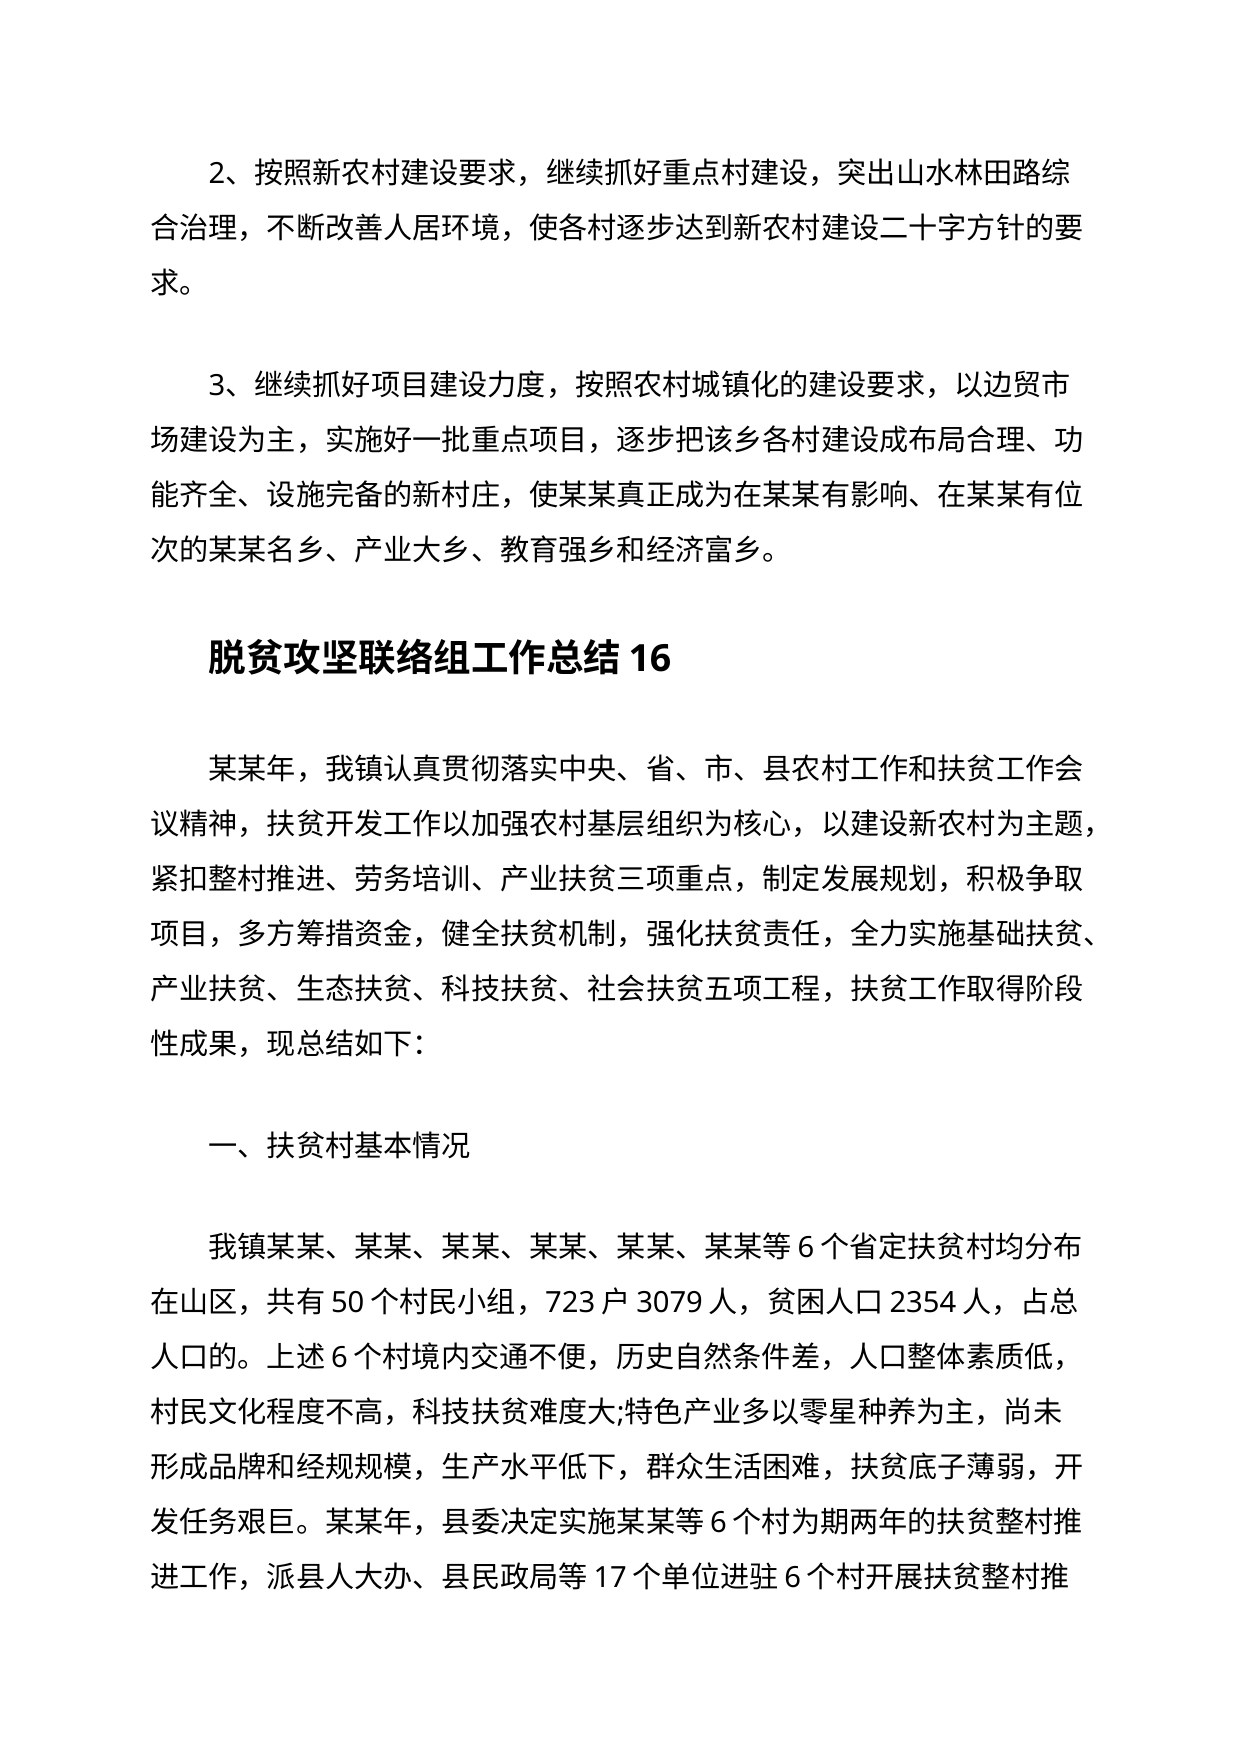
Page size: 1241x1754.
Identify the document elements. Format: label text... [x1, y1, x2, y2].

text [150, 1224, 1090, 1596]
text 一、扶贫村基本情况 [150, 1122, 1090, 1164]
text 某某年，我镇认真贯彻落实中央、省、市、县农村工作和扶贫工作会议精神，扶贫开发工作以加强农村基层组织为核心，以建设新农村为主题，紧扣整村推进、劳务培训、产业扶贫三项重点，制定发展规划，积极争取项目，多方筹措资金，健全扶贫机制，强化扶贫责任，全力实施基础扶贫、产业扶贫、生态扶贫、科技扶贫、社会扶贫五项工程，扶贫工作取得阶段性成果，现总结如下： [150, 746, 1090, 1063]
text 3、继续抓好项目建设力度，按照农村城镇化的建设要求，以边贸市场建设为主，实施好一批重点项目，逐步把该乡各村建设成布局合理、功能齐全、设施完备的新村庄，使某某真正成为在某某有影响、在某某有位次的某某名乡、产业大乡、教育强乡和经济富乡。 [150, 362, 1090, 569]
text 2、按照新农村建设要求，继续抓好重点村建设，突出山水林田路综合治理，不断改善人居环境，使各村逐步达到新农村建设二十字方针的要求。 [150, 150, 1090, 302]
text 脱贫攻坚联络组工作总结16 [150, 628, 1090, 683]
